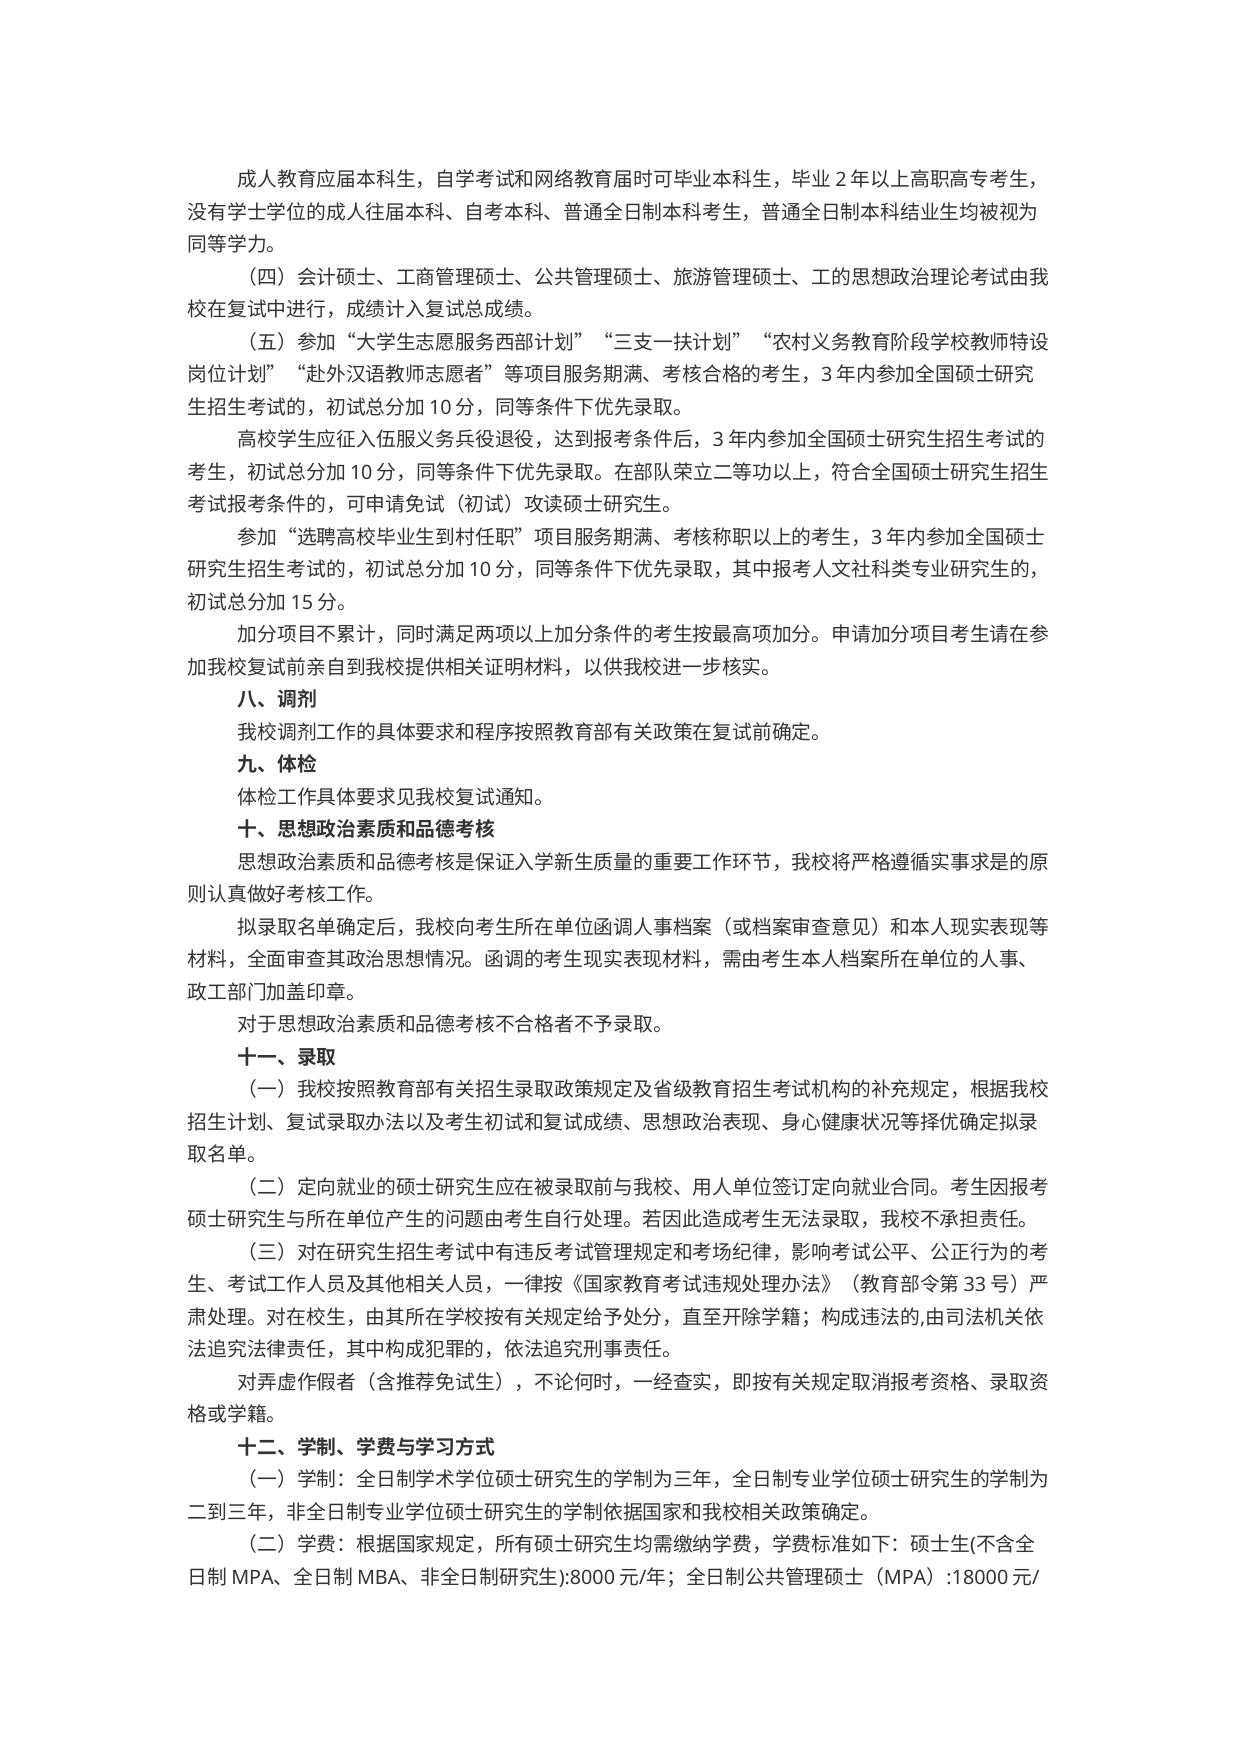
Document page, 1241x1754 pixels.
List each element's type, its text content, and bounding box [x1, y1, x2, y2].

text 十二、学制、学费与学习方式 [187, 1429, 1053, 1462]
text 体检工作具体要求见我校复试通知。 [187, 779, 1053, 812]
text （四）会计硕士、工商管理硕士、公共管理硕士、旅游管理硕士、工的思想政治理论考试由我校在复试中进行，成绩计入复试总成绩。 [187, 259, 1053, 324]
text （三）对在研究生招生考试中有违反考试管理规定和考场纪律，影响考试公平、公正行为的考生、考试工作人员及其他相关人员，一律按《国家教育考试违规处理办法》（教育部令第33号）严肃处理。对在校生，由其所在学校按有关规定给予处分，直至开除学籍；构成违法的,由司法机关依法追究法律责任，其中构成犯罪的，依法追究刑事责任。 [187, 1234, 1053, 1364]
text 八、调剂 [187, 682, 1053, 714]
text 我校调剂工作的具体要求和程序按照教育部有关政策在复试前确定。 [187, 714, 1053, 747]
text 十一、录取 [187, 1039, 1053, 1072]
text （五）参加“大学生志愿服务西部计划”“三支一扶计划”“农村义务教育阶段学校教师特设岗位计划”“赴外汉语教师志愿者”等项目服务期满、考核合格的考生，3年内参加全国硕士研究生招生考试的，初试总分加10分，同等条件下优先录取。 [187, 324, 1053, 422]
text 拟录取名单确定后，我校向考生所在单位函调人事档案（或档案审查意见）和本人现实表现等材料，全面审查其政治思想情况。函调的考生现实表现材料，需由考生本人档案所在单位的人事、政工部门加盖印章。 [187, 909, 1053, 1007]
text 成人教育应届本科生，自学考试和网络教育届时可毕业本科生，毕业2年以上高职高专考生，没有学士学位的成人往届本科、自考本科、普通全日制本科考生，普通全日制本科结业生均被视为同等学力。 [187, 162, 1053, 259]
text 九、体检 [187, 747, 1053, 779]
text 对于思想政治素质和品德考核不合格者不予录取。 [187, 1007, 1053, 1039]
text 参加“选聘高校毕业生到村任职”项目服务期满、考核称职以上的考生，3年内参加全国硕士研究生招生考试的，初试总分加10分，同等条件下优先录取，其中报考人文社科类专业研究生的，初试总分加15分。 [187, 519, 1053, 617]
text 加分项目不累计，同时满足两项以上加分条件的考生按最高项加分。申请加分项目考生请在参加我校复试前亲自到我校提供相关证明材料，以供我校进一步核实。 [187, 617, 1053, 682]
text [187, 1527, 1053, 1592]
text 思想政治素质和品德考核是保证入学新生质量的重要工作环节，我校将严格遵循实事求是的原则认真做好考核工作。 [187, 844, 1053, 909]
text （一）学制：全日制学术学位硕士研究生的学制为三年，全日制专业学位硕士研究生的学制为二到三年，非全日制专业学位硕士研究生的学制依据国家和我校相关政策确定。 [187, 1462, 1053, 1527]
text 十、思想政治素质和品德考核 [187, 812, 1053, 844]
text 高校学生应征入伍服义务兵役退役，达到报考条件后，3年内参加全国硕士研究生招生考试的考生，初试总分加10分，同等条件下优先录取。在部队荣立二等功以上，符合全国硕士研究生招生考试报考条件的，可申请免试（初试）攻读硕士研究生。 [187, 422, 1053, 519]
text （二）定向就业的硕士研究生应在被录取前与我校、用人单位签订定向就业合同。考生因报考硕士研究生与所在单位产生的问题由考生自行处理。若因此造成考生无法录取，我校不承担责任。 [187, 1169, 1053, 1234]
text 对弄虚作假者（含推荐免试生），不论何时，一经查实，即按有关规定取消报考资格、录取资格或学籍。 [187, 1364, 1053, 1429]
text （一）我校按照教育部有关招生录取政策规定及省级教育招生考试机构的补充规定，根据我校招生计划、复试录取办法以及考生初试和复试成绩、思想政治表现、身心健康状况等择优确定拟录取名单。 [187, 1072, 1053, 1169]
